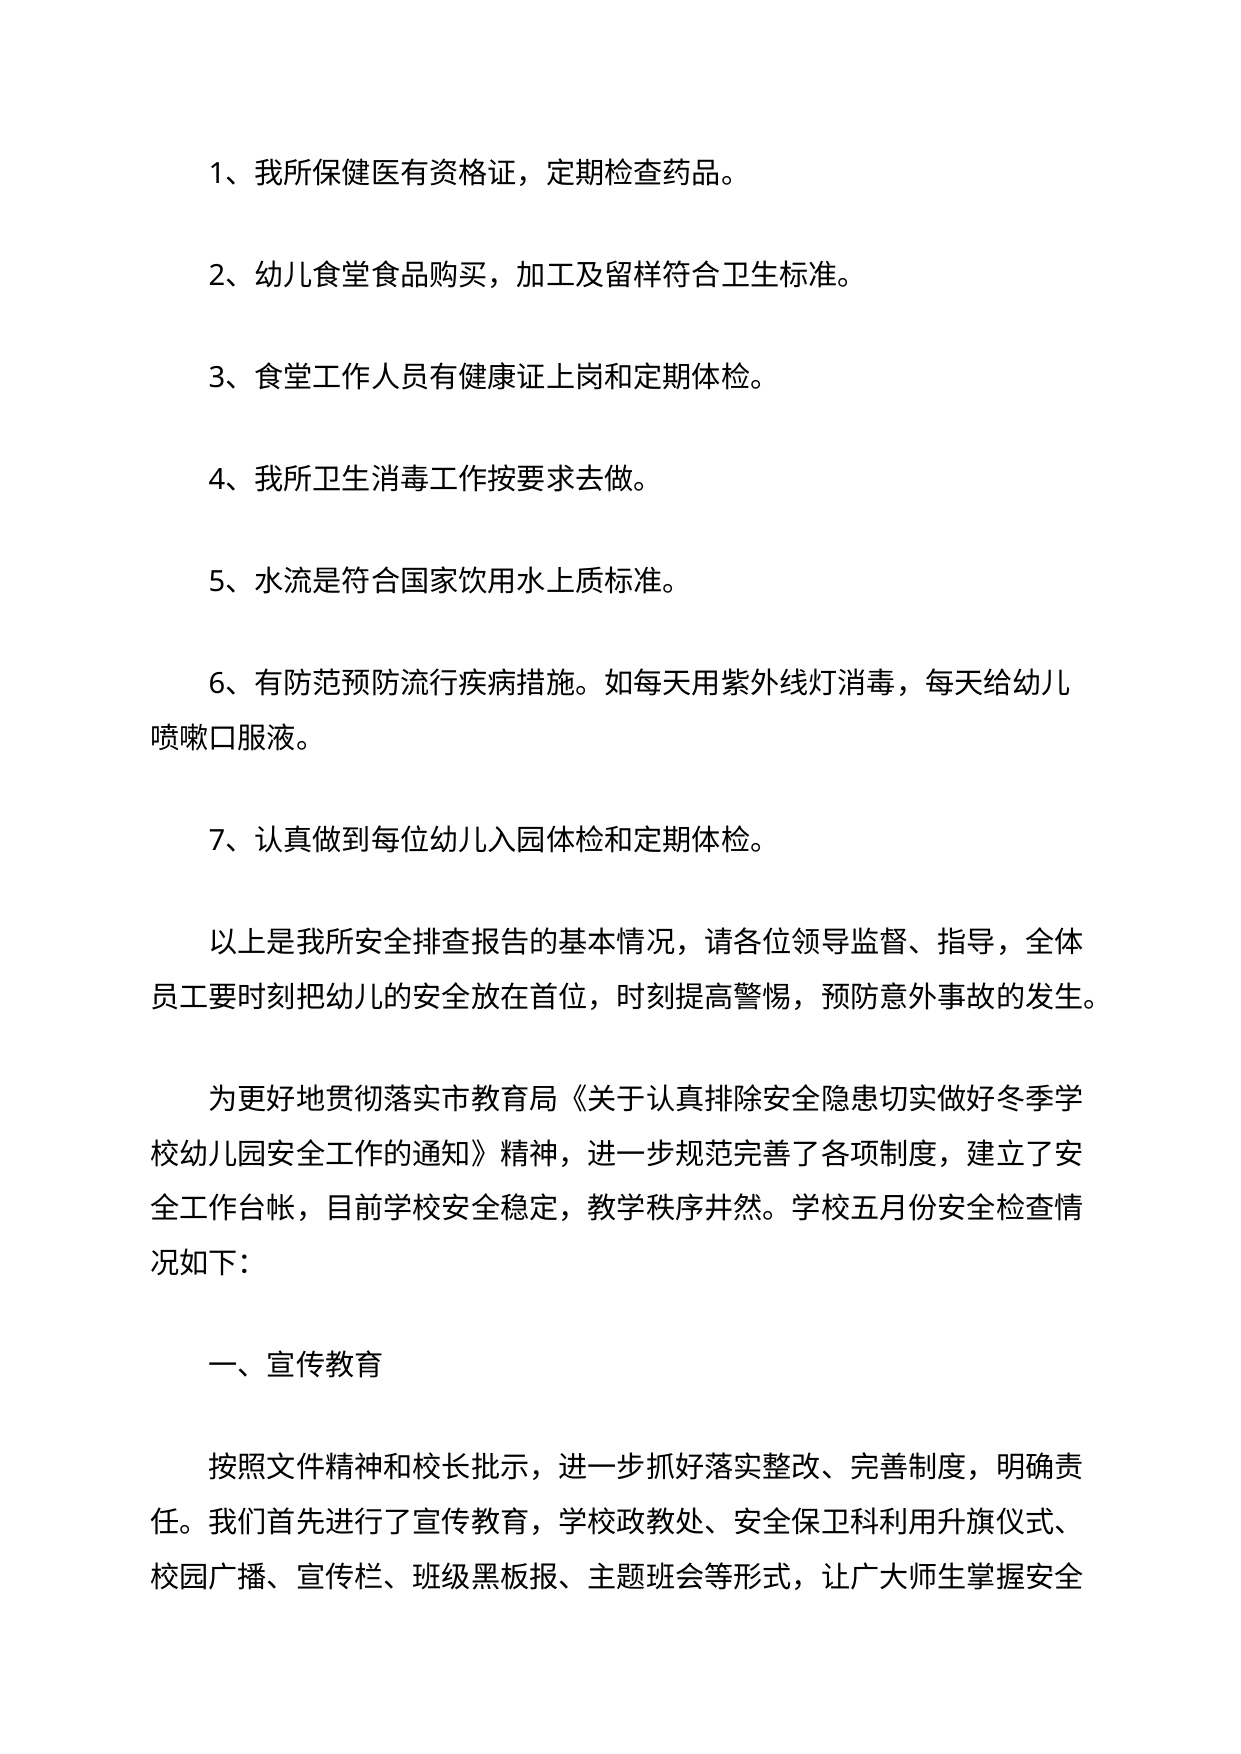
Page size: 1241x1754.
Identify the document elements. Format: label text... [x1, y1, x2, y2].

text 7、认真做到每位幼儿入园体检和定期体检。 [150, 817, 1090, 859]
text 2、幼儿食堂食品购买，加工及留样符合卫生标准。 [150, 252, 1090, 294]
text 1、我所保健医有资格证，定期检查药品。 [150, 150, 1090, 192]
text 4、我所卫生消毒工作按要求去做。 [150, 456, 1090, 498]
text 为更好地贯彻落实市教育局《关于认真排除安全隐患切实做好冬季学校幼儿园安全工作的通知》精神，进一步规范完善了各项制度，建立了安全工作台帐，目前学校安全稳定，教学秩序井然。学校五月份安全检查情况如下： [150, 1075, 1090, 1282]
text 3、食堂工作人员有健康证上岗和定期体检。 [150, 354, 1090, 396]
text 5、水流是符合国家饮用水上质标准。 [150, 558, 1090, 600]
text 一、宣传教育 [150, 1342, 1090, 1384]
text 以上是我所安全排查报告的基本情况，请各位领导监督、指导，全体员工要时刻把幼儿的安全放在首位，时刻提高警惕，预防意外事故的发生。 [150, 919, 1090, 1016]
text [150, 1443, 1090, 1596]
text 6、有防范预防流行疾病措施。如每天用紫外线灯消毒，每天给幼儿喷嗽口服液。 [150, 660, 1090, 757]
